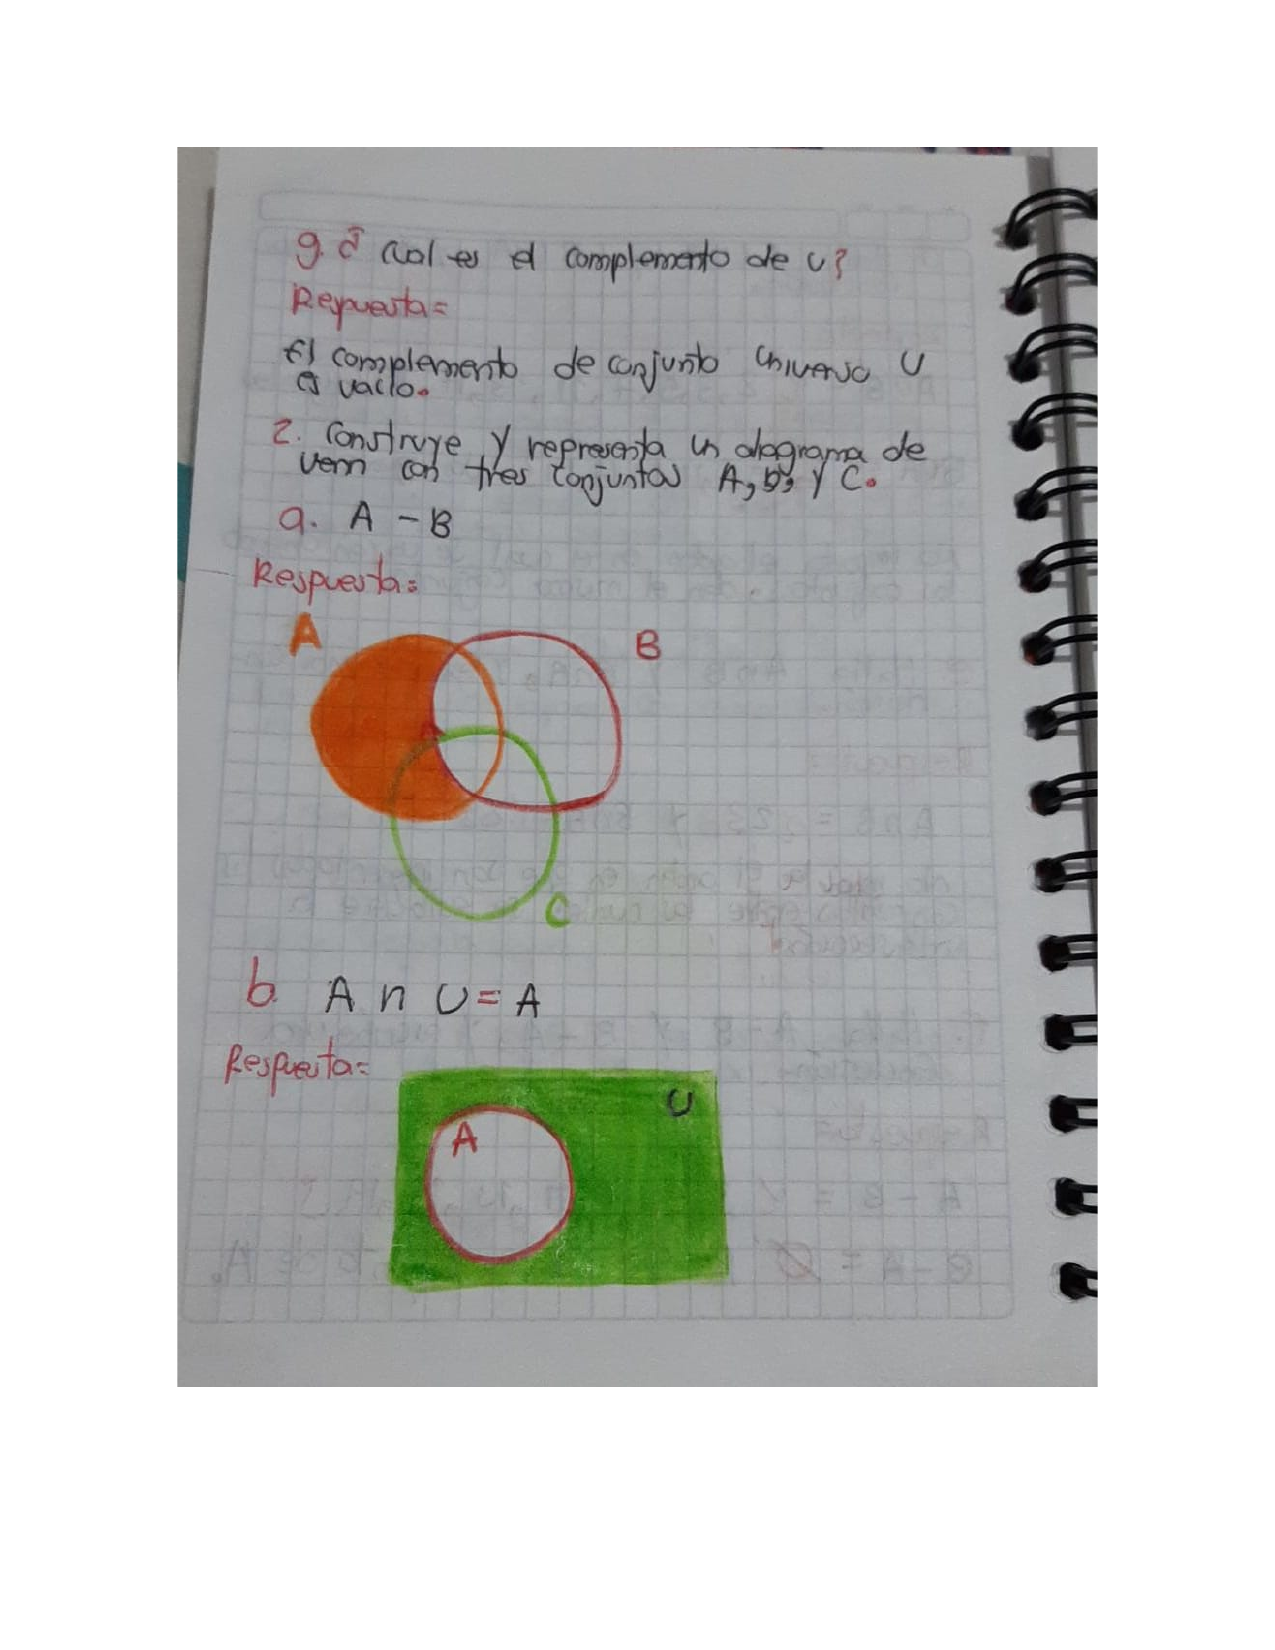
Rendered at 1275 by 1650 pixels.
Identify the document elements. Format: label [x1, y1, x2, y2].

picture [177, 147, 1098, 1387]
